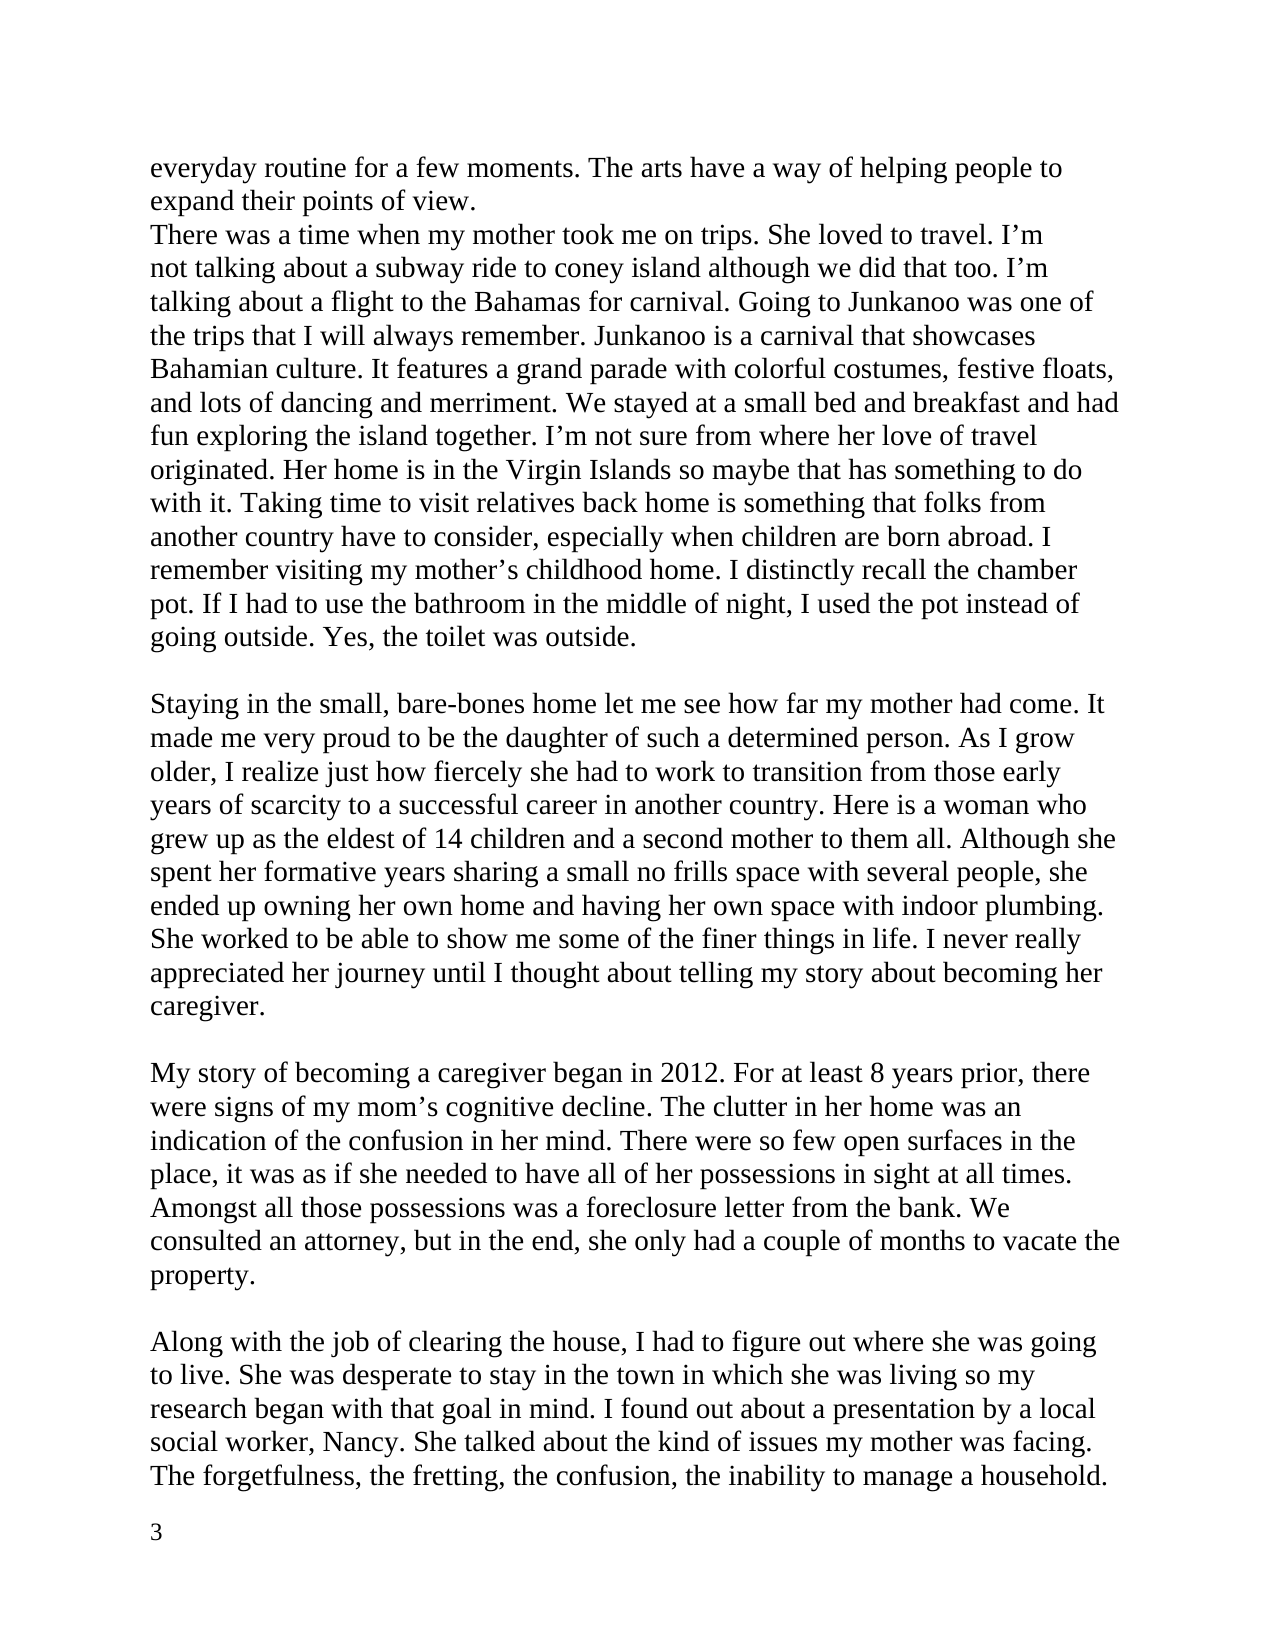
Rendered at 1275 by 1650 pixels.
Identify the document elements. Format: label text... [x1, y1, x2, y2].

text There was a time when my mother took me on trips. She loved to travel. I’m [150, 217, 1125, 251]
text were signs of my mom’s cognitive decline. The clutter in her home was an indication of the confusion in her mind. There were so few open surfaces in the place, it was as if she needed to have all of her possessions in sight at all times. Amongst all those possessions was a foreclosure letter from the bank. We consulted an attorney, but in the end, she only had a couple of months to vacate the property. [150, 1089, 1125, 1290]
text the trips that I will always remember. Junkanoo is a carnival that showcases Bahamian culture. It features a grand parade with colorful costumes, festive floats, [150, 318, 1125, 385]
text Staying in the small, bare-bones home let me see how far my mother had come. It made me very proud to be the daughter of such a determined person. As I grow older, I realize just how fiercely she had to work to transition from those early years of scarcity to a successful career in another country. Here is a woman who grew up as the eldest of 14 children and a second mother to them all. Although she spent her formative years sharing a small no frills space with several people, she ended up owning her own home and having her own space with indoor plumbing. She worked to be able to show me some of the finer things in life. I never really appreciated her journey until I thought about telling my story about becoming her caregiver. [150, 687, 1125, 1022]
text My story of becoming a caregiver began in 2012. For at least 8 years prior, there [150, 1056, 1125, 1089]
text not talking about a subway ride to coney island although we did that too. I’m [150, 251, 1125, 284]
text and lots of dancing and merriment. We stayed at a small bed and breakfast and had fun exploring the island together. I’m not sure from where her love of travel originated. Her home is in the Virgin Islands so maybe that has something to do with it. Taking time to visit relatives back home is something that folks from another country have to consider, especially when children are born abroad. I remember visiting my mother’s childhood home. I distinctly recall the chamber pot. If I had to use the bathroom in the middle of night, I used the pot instead of going outside. Yes, the toilet was outside. [150, 385, 1125, 653]
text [150, 150, 1125, 217]
text talking about a flight to the Bahamas for carnival. Going to Junkanoo was one of [150, 284, 1125, 318]
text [150, 1324, 1125, 1492]
